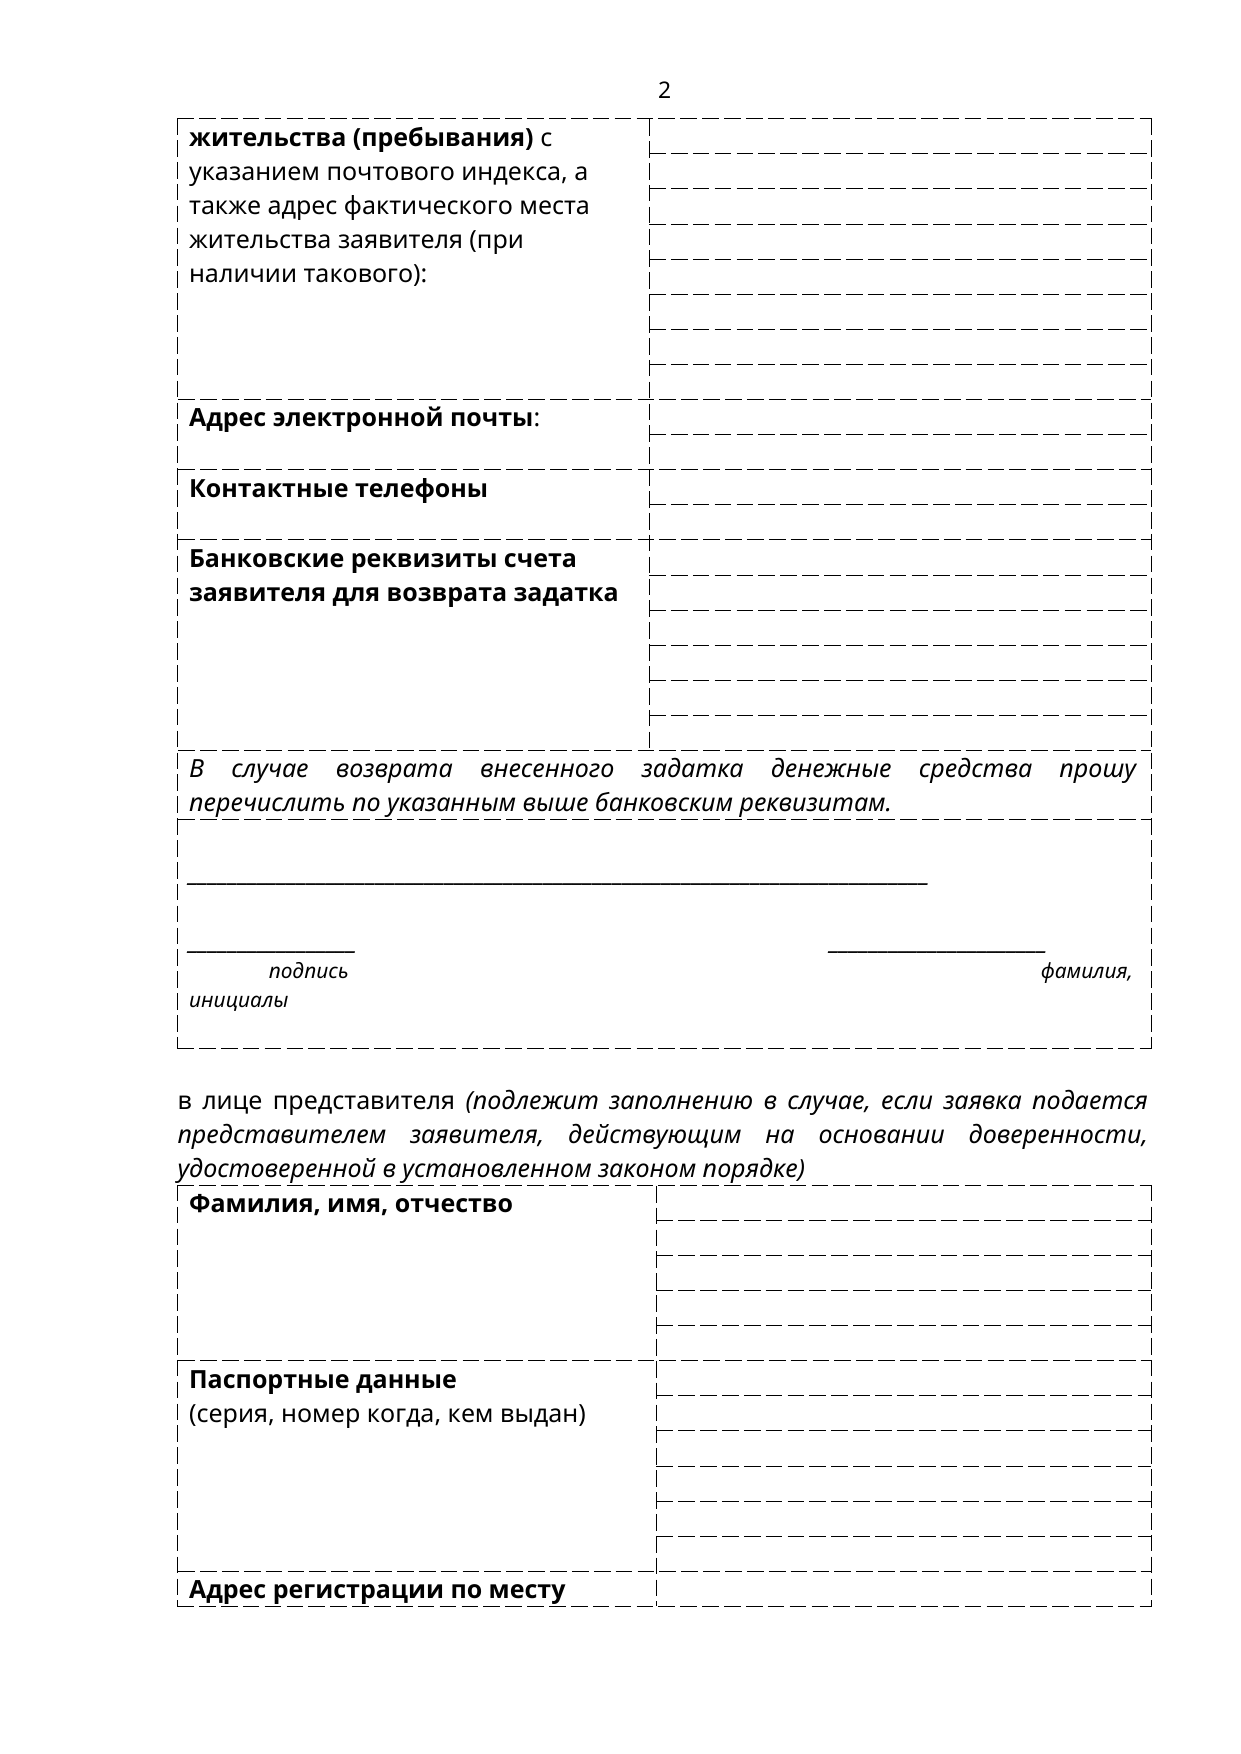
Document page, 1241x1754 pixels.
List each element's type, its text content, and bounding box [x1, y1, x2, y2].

table_cell [657, 1501, 1152, 1536]
table_cell [650, 259, 1151, 294]
table_cell [650, 715, 1151, 750]
table_cell [650, 329, 1151, 364]
table_cell [650, 294, 1151, 329]
table_cell [657, 1360, 1152, 1395]
table_cell [657, 1430, 1152, 1466]
table_cell [650, 224, 1151, 258]
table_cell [178, 118, 649, 399]
table_cell [650, 434, 1151, 469]
table_header [657, 1185, 1152, 1220]
table_cell ___________________________________________________________________________ _________________ ______________________ подпись фамилия, инициалы [178, 819, 1151, 1047]
table_cell [650, 188, 1151, 223]
table_cell [657, 1290, 1152, 1325]
table_cell [650, 575, 1151, 609]
text в лице представителя (подлежит заполнению в случае, если заявка подается представителем заявителя, действующим на основании доверенности, удостоверенной в установленном законом порядке) [177, 1082, 1152, 1185]
table_cell [650, 539, 1151, 574]
table_cell [650, 504, 1151, 539]
table_cell [650, 645, 1151, 680]
table_cell [650, 364, 1151, 399]
table_cell [650, 399, 1151, 434]
table_cell Паспортные данные (серия, номер когда, кем выдан) [178, 1360, 657, 1571]
table_cell [650, 118, 1151, 153]
table_cell [657, 1220, 1152, 1255]
table_cell [657, 1571, 1152, 1606]
table_cell В случае возврата внесенного задатка денежные средства прошу перечислить по указанным выше банковским реквизитам. [178, 750, 1151, 819]
table_header Фамилия, имя, отчество [178, 1185, 657, 1360]
table_cell [657, 1536, 1152, 1571]
table_cell Адрес электронной почты: [178, 399, 649, 469]
table_cell [657, 1395, 1152, 1430]
table_cell [657, 1466, 1152, 1501]
table_cell [650, 610, 1151, 645]
table_cell [657, 1325, 1152, 1360]
table_cell [657, 1255, 1152, 1290]
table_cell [178, 1571, 657, 1606]
table_cell Банковские реквизиты счета заявителя для возврата задатка [178, 539, 649, 750]
table_cell Контактные телефоны [178, 469, 649, 539]
table_cell [650, 680, 1151, 715]
table_cell [650, 153, 1151, 188]
table_cell [650, 469, 1151, 504]
